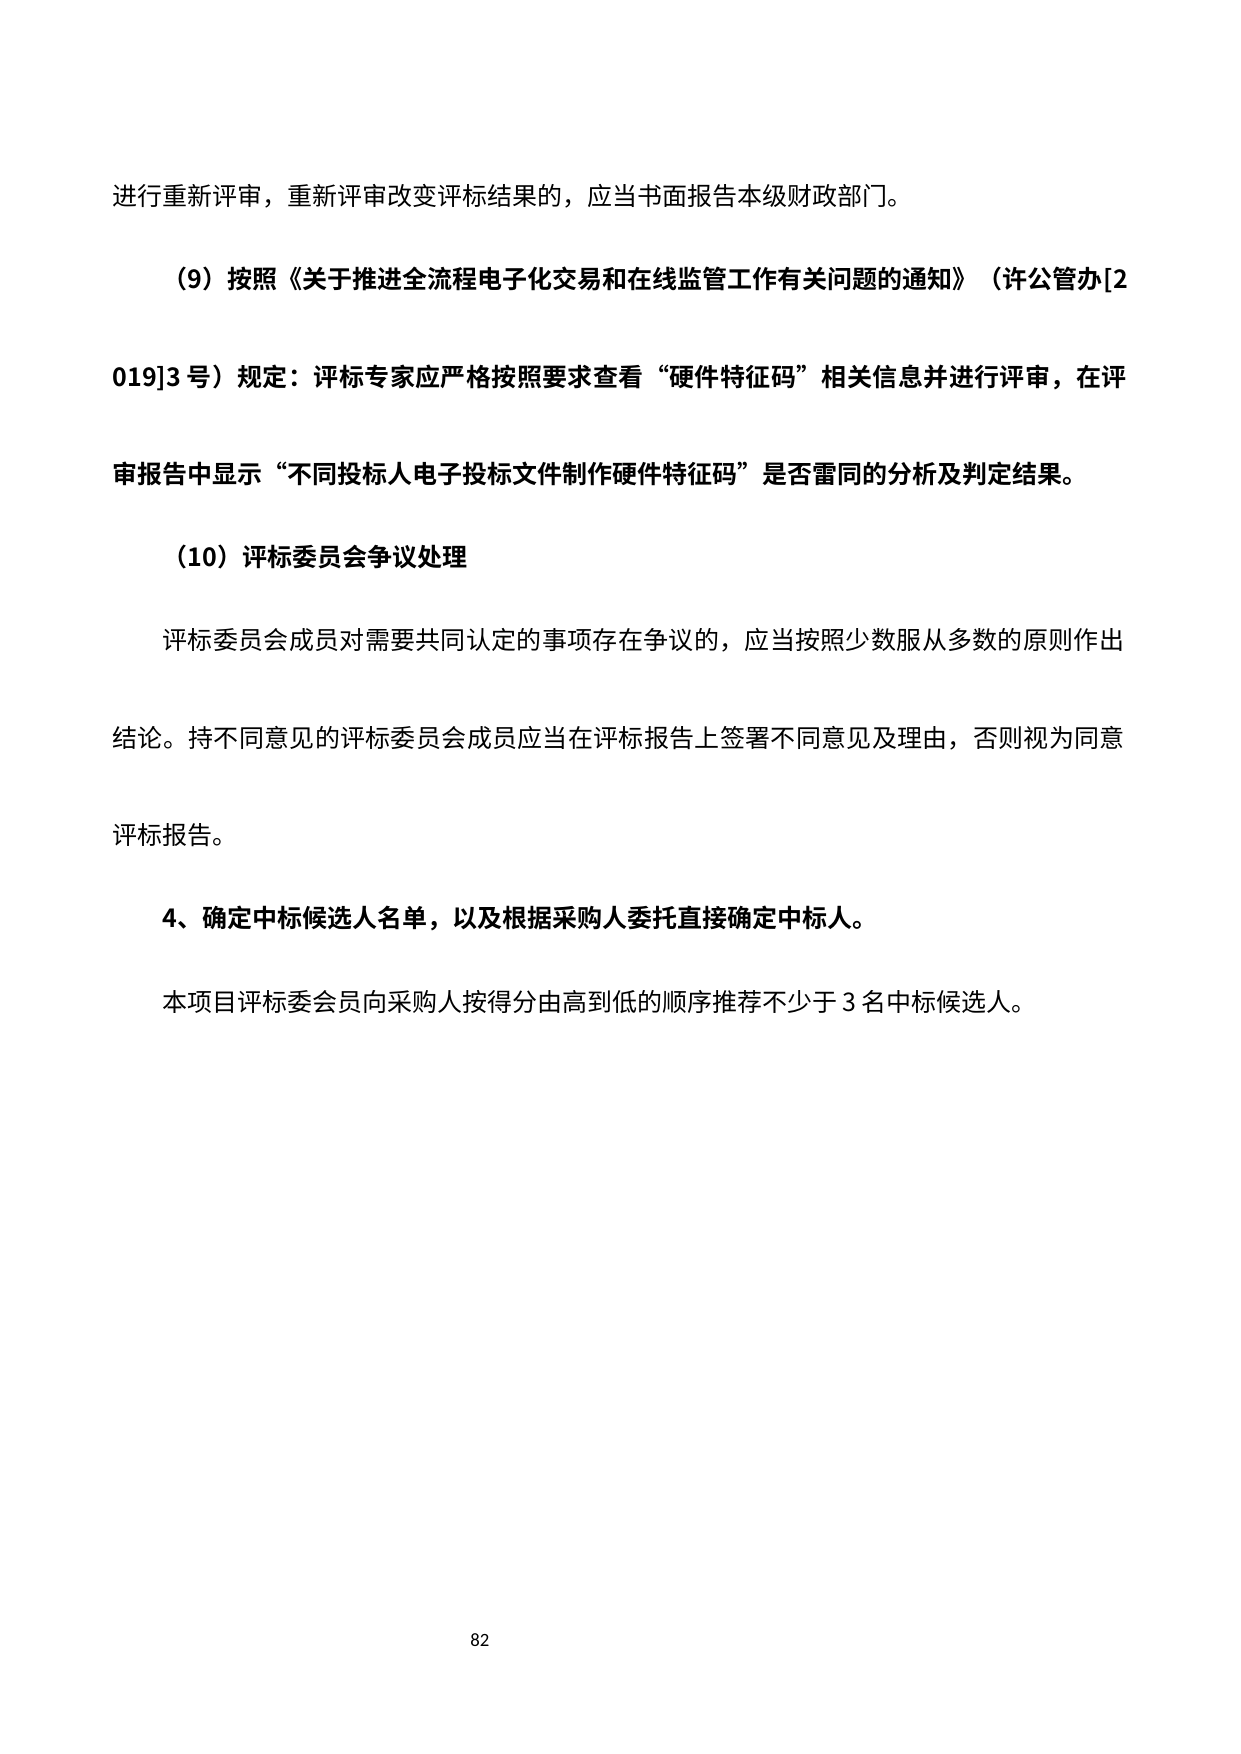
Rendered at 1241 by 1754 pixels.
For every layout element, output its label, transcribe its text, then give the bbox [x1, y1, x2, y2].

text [112, 162, 1128, 227]
text （10）评标委员会争议处理 [112, 523, 1128, 588]
text 本项目评标委会员向采购人按得分由高到低的顺序推荐不少于3名中标候选人。 [112, 968, 1128, 1033]
text （9）按照《关于推进全流程电子化交易和在线监管工作有关问题的通知》（许公管办[2019]3号）规定：评标专家应严格按照要求查看“硬件特征码”相关信息并进行评审，在评审报告中显示“不同投标人电子投标文件制作硬件特征码”是否雷同的分析及判定结果。 [112, 245, 1128, 505]
text 4、确定中标候选人名单，以及根据采购人委托直接确定中标人。 [112, 884, 1128, 949]
text 评标委员会成员对需要共同认定的事项存在争议的，应当按照少数服从多数的原则作出结论。持不同意见的评标委员会成员应当在评标报告上签署不同意见及理由，否则视为同意评标报告。 [112, 606, 1128, 866]
